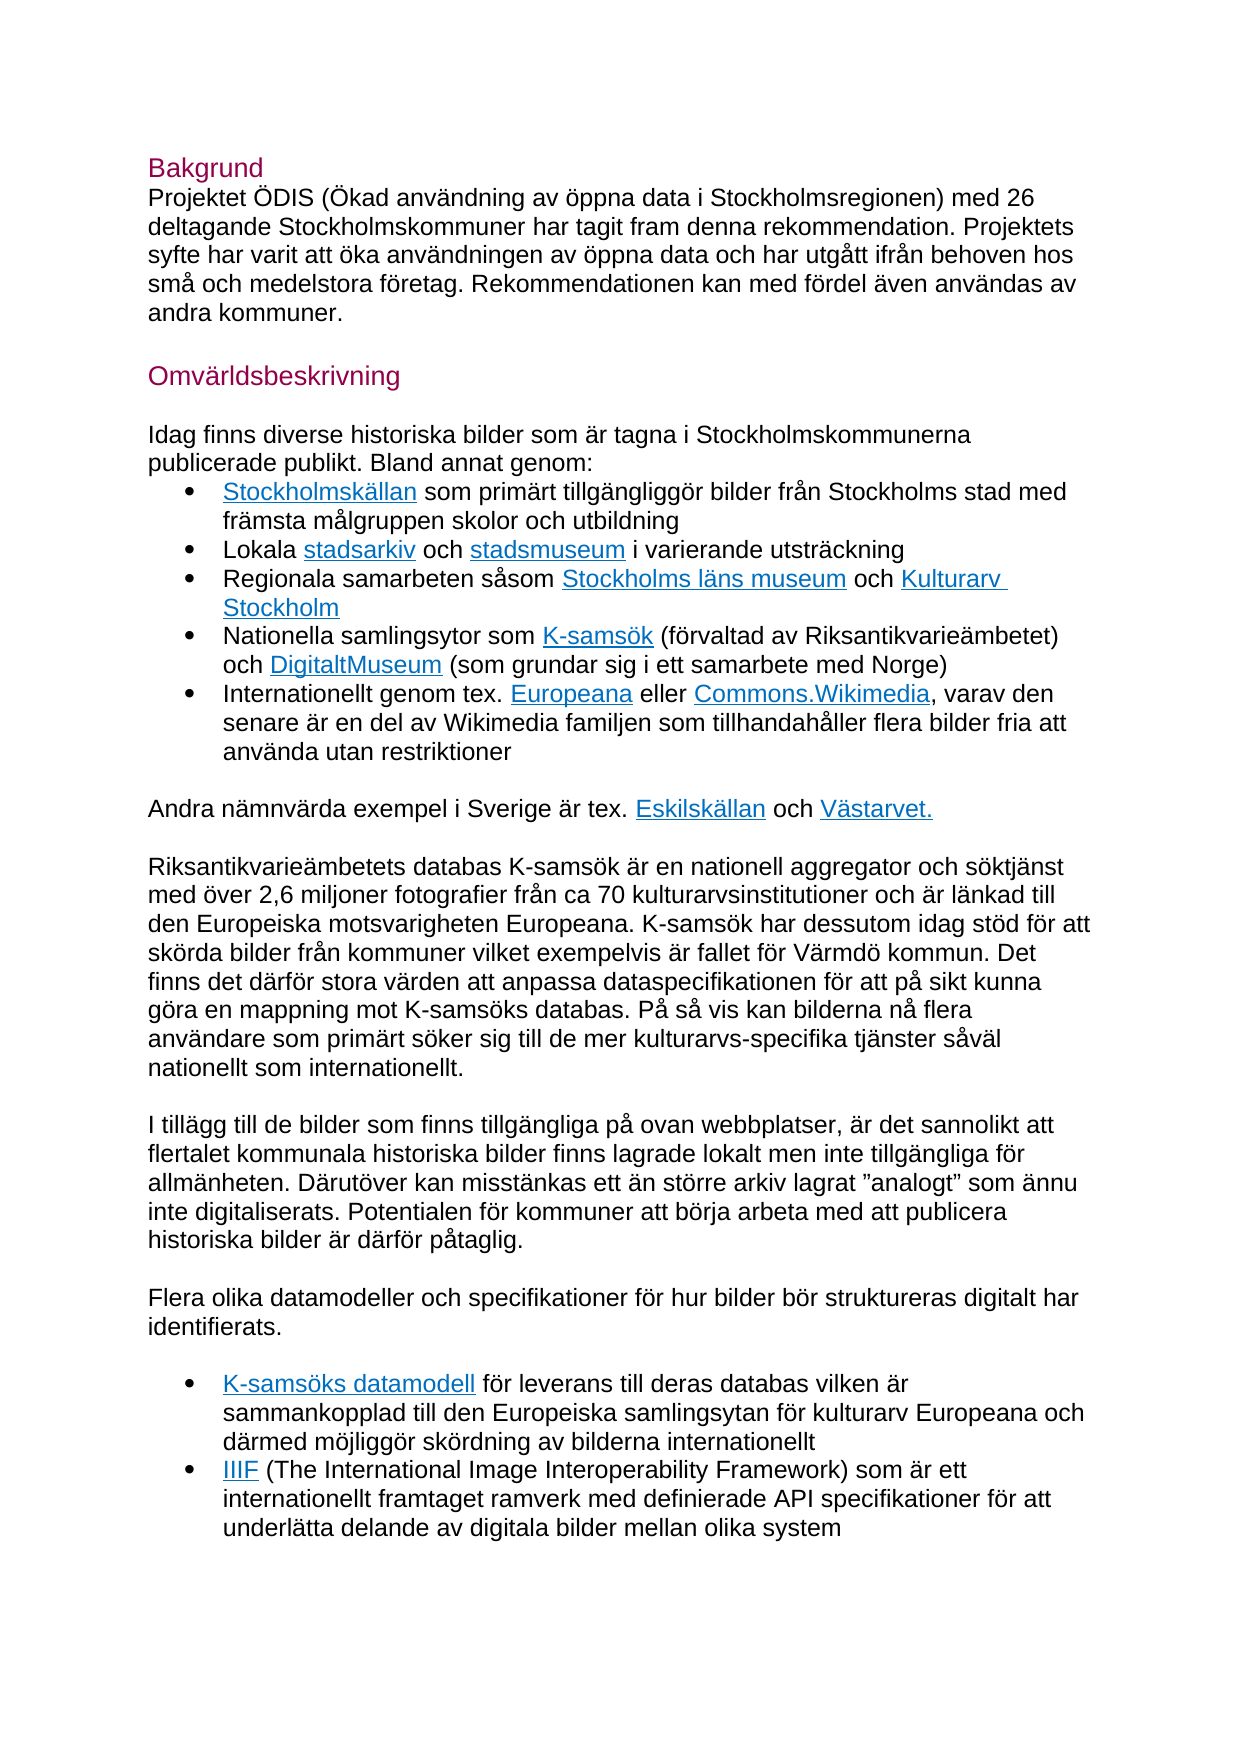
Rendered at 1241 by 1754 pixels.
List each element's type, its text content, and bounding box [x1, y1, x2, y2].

list IIIF (The International Image Interoperability Framework) som är ett internationellt framtaget ramverk med definierade API specifikationer för att underlätta delande av digitala bilder mellan olika system [185, 1455, 1093, 1542]
text Andra nämnvärda exempel i Sverige är tex. Eskilskällan och Västarvet. [148, 794, 1093, 823]
list Regionala samarbeten såsom Stockholms läns museum och Kulturarv Stockholm [185, 564, 1093, 621]
list Stockholmskällan som primärt tillgängliggör bilder från Stockholms stad med främsta målgruppen skolor och utbildning [185, 477, 1093, 535]
subtitle Bakgrund [148, 152, 1093, 183]
list Internationellt genom tex. Europeana eller Commons.Wikimedia, varav den senare är en del av Wikimedia familjen som tillhandahåller flera bilder fria att använda utan restriktioner [185, 679, 1093, 765]
list Lokala stadsarkiv och stadsmuseum i varierande utsträckning [185, 535, 1093, 564]
list K-samsöks datamodell för leverans till deras databas vilken är sammankopplad till den Europeiska samlingsytan för kulturarv Europeana och därmed möjliggör skördning av bilderna internationellt [185, 1369, 1093, 1455]
text Riksantikvarieämbetets databas K-samsök är en nationell aggregator och söktjänst med över 2,6 miljoner fotografier från ca 70 kulturarvsinstitutioner och är länkad till den Europeiska motsvarigheten Europeana. K-samsök har dessutom idag stöd för att skörda bilder från kommuner vilket exempelvis är fallet för Värmdö kommun. Det finns det därför stora värden att anpassa dataspecifikationen för att på sikt kunna göra en mappning mot K-samsöks databas. På så vis kan bilderna nå flera användare som primärt söker sig till de mer kulturarvs-specifika tjänster såväl nationellt som internationellt. [148, 851, 1093, 1081]
text Flera olika datamodeller och specifikationer för hur bilder bör struktureras digitalt har identifierats. [148, 1283, 1093, 1340]
subtitle Omvärldsbeskrivning [148, 360, 1093, 391]
list Nationella samlingsytor som K-samsök (förvaltad av Riksantikvarieämbetet) och DigitaltMuseum (som grundar sig i ett samarbete med Norge) [185, 621, 1093, 679]
text Projektet ÖDIS (Ökad användning av öppna data i Stockholmsregionen) med 26 deltagande Stockholmskommuner har tagit fram denna rekommendation. Projektets syfte har varit att öka användningen av öppna data och har utgått ifrån behoven hos små och medelstora företag. Rekommendationen kan med fördel även användas av andra kommuner. [148, 183, 1093, 327]
text I tillägg till de bilder som finns tillgängliga på ovan webbplatser, är det sannolikt att flertalet kommunala historiska bilder finns lagrade lokalt men inte tillgängliga för allmänheten. Därutöver kan misstänkas ett än större arkiv lagrat ”analogt” som ännu inte digitaliserats. Potentialen för kommuner att börja arbeta med att publicera historiska bilder är därför påtaglig. [148, 1110, 1093, 1254]
text Idag finns diverse historiska bilder som är tagna i Stockholmskommunerna publicerade publikt. Bland annat genom: [148, 420, 1093, 477]
